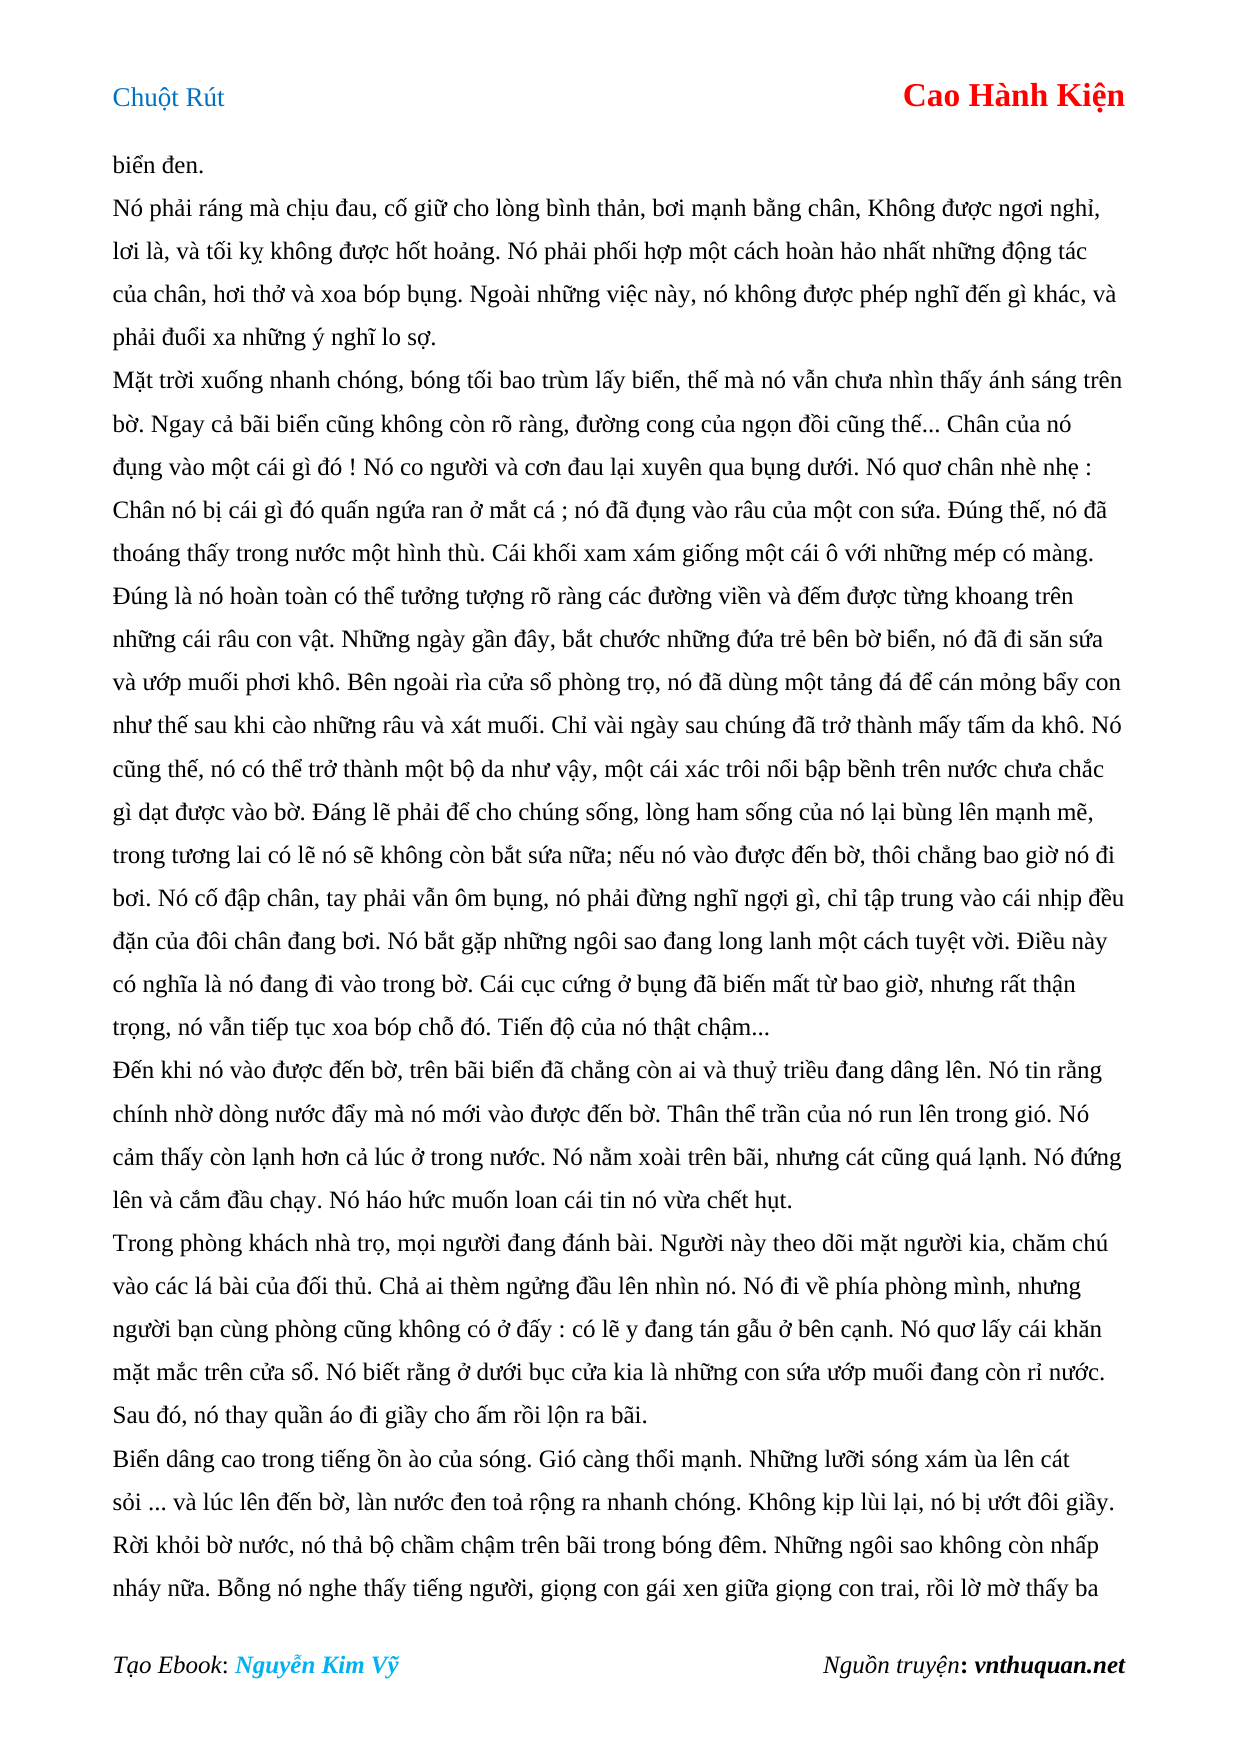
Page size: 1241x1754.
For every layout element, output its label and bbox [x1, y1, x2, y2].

text [112, 150, 1128, 1602]
